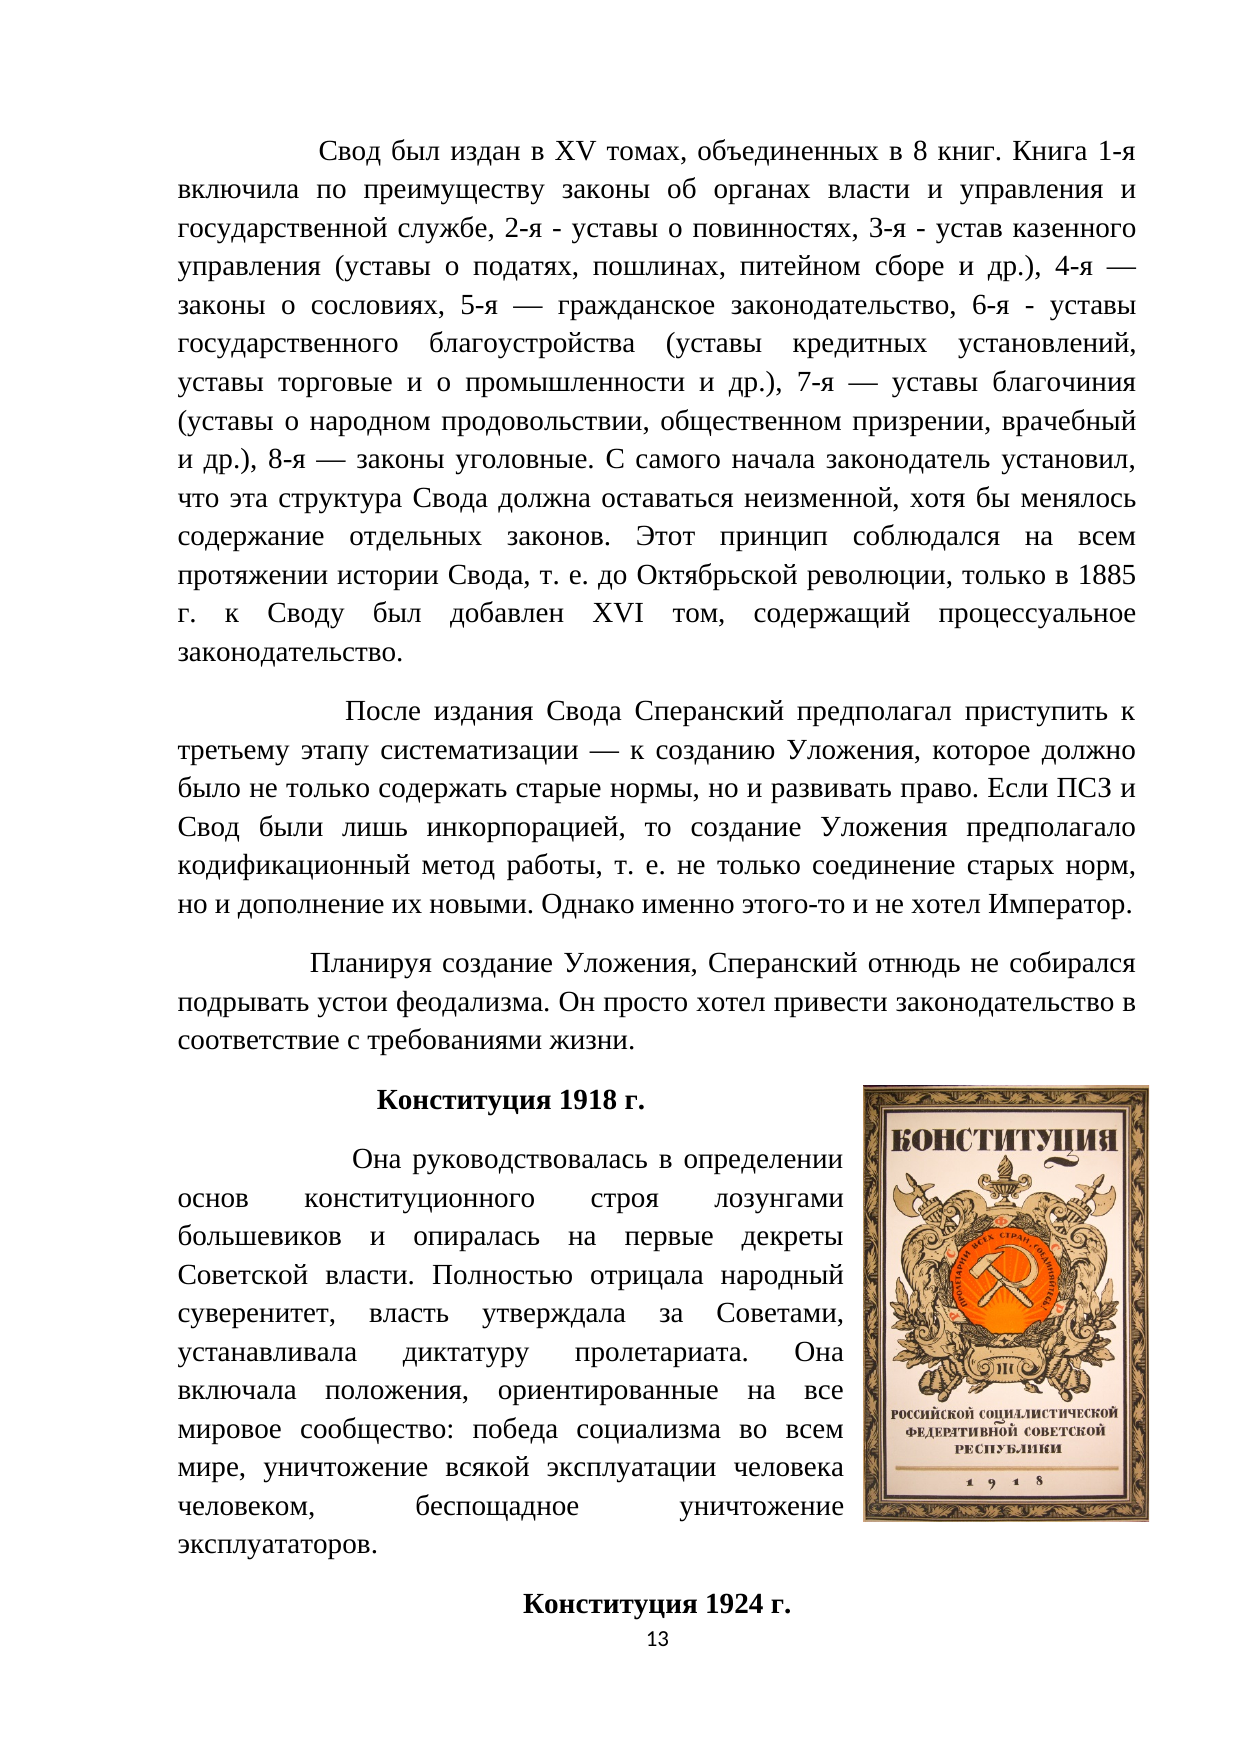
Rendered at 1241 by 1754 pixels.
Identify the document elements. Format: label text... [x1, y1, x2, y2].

text Конституция 1924 г. [177, 1586, 1137, 1619]
picture [861, 1085, 1149, 1519]
text Свод был издан в XV томах, объединенных в 8 книг. Книга 1-я включила по преимуществу законы об органах власти и управления и государственной службе, 2-я - уставы о повинностях, 3-я - устав казенного управления (уставы о податях, пошлинах, питейном сборе и др.), 4-я — законы о сословиях, 5-я — гражданское законодательство, 6-я - уставы государственного благоустройства (уставы кредитных установлений, уставы торговые и о промышленности и др.), 7-я — уставы благочиния (уставы о народном продовольствии, общественном призрении, врачебный и др.), 8-я — законы уголовные. С самого начала законодатель установил, что эта структура Свода должна оставаться неизменной, хотя бы менялось содержание отдельных законов. Этот принцип соблюдался на всем протяжении истории Свода, т. е. до Октябрьской революции, только в 1885 г. к Своду был добавлен XVI том, содержащий процессуальное законодательство. [177, 133, 1137, 667]
text Конституция 1918 г. [177, 1082, 1137, 1115]
text После издания Свода Сперанский предполагал приступить к третьему этапу систематизации — к созданию Уложения, которое должно было не только содержать старые нормы, но и развивать право. Если ПСЗ и Свод были лишь инкорпорацией, то создание Уложения предполагало кодификационный метод работы, т. е. не только соединение старых норм, но и дополнение их новыми. Однако именно этого-то и не хотел Император. [177, 693, 1137, 919]
text Планируя создание Уложения, Сперанский отнюдь не собирался подрывать устои феодализма. Он просто хотел привести законодательство в соответствие с требованиями жизни. [177, 945, 1137, 1056]
